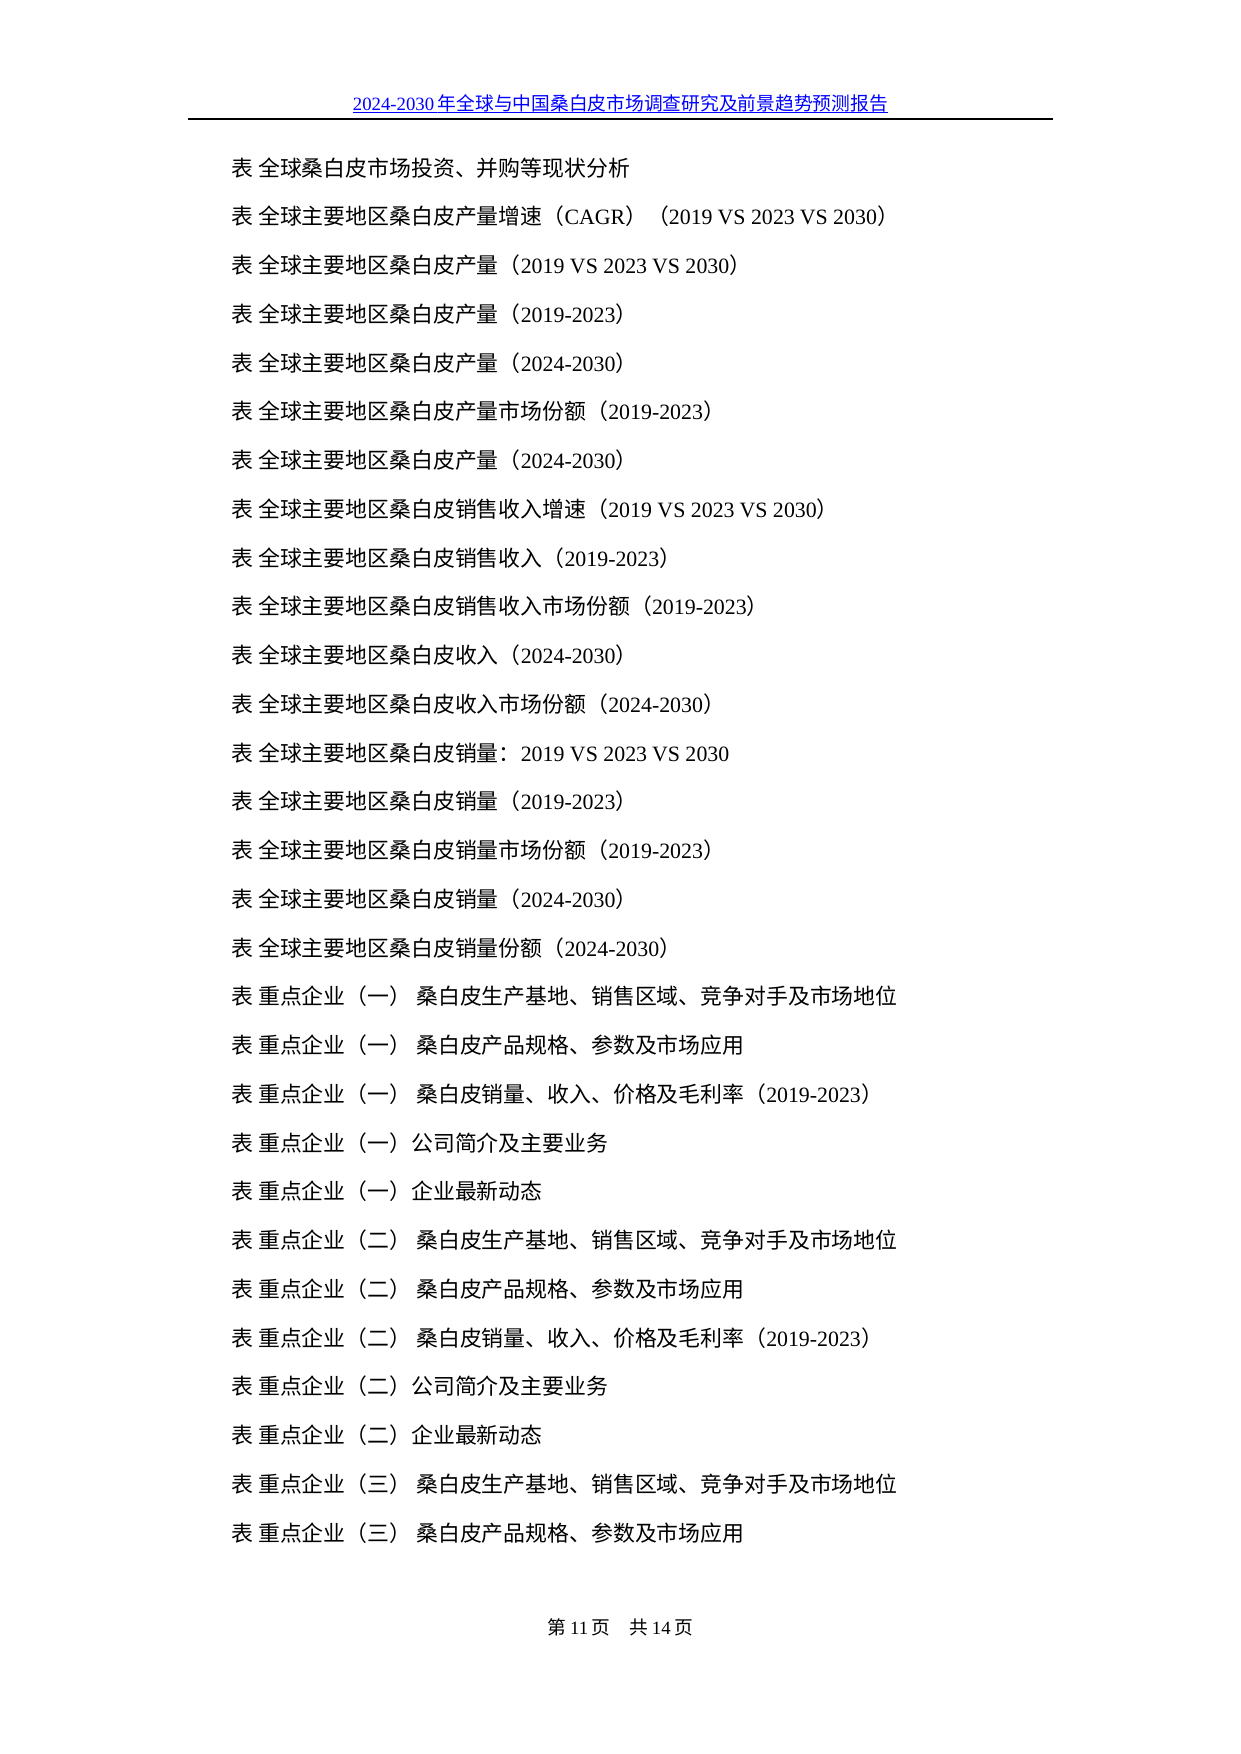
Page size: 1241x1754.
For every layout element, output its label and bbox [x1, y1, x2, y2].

text [187, 150, 1053, 1548]
